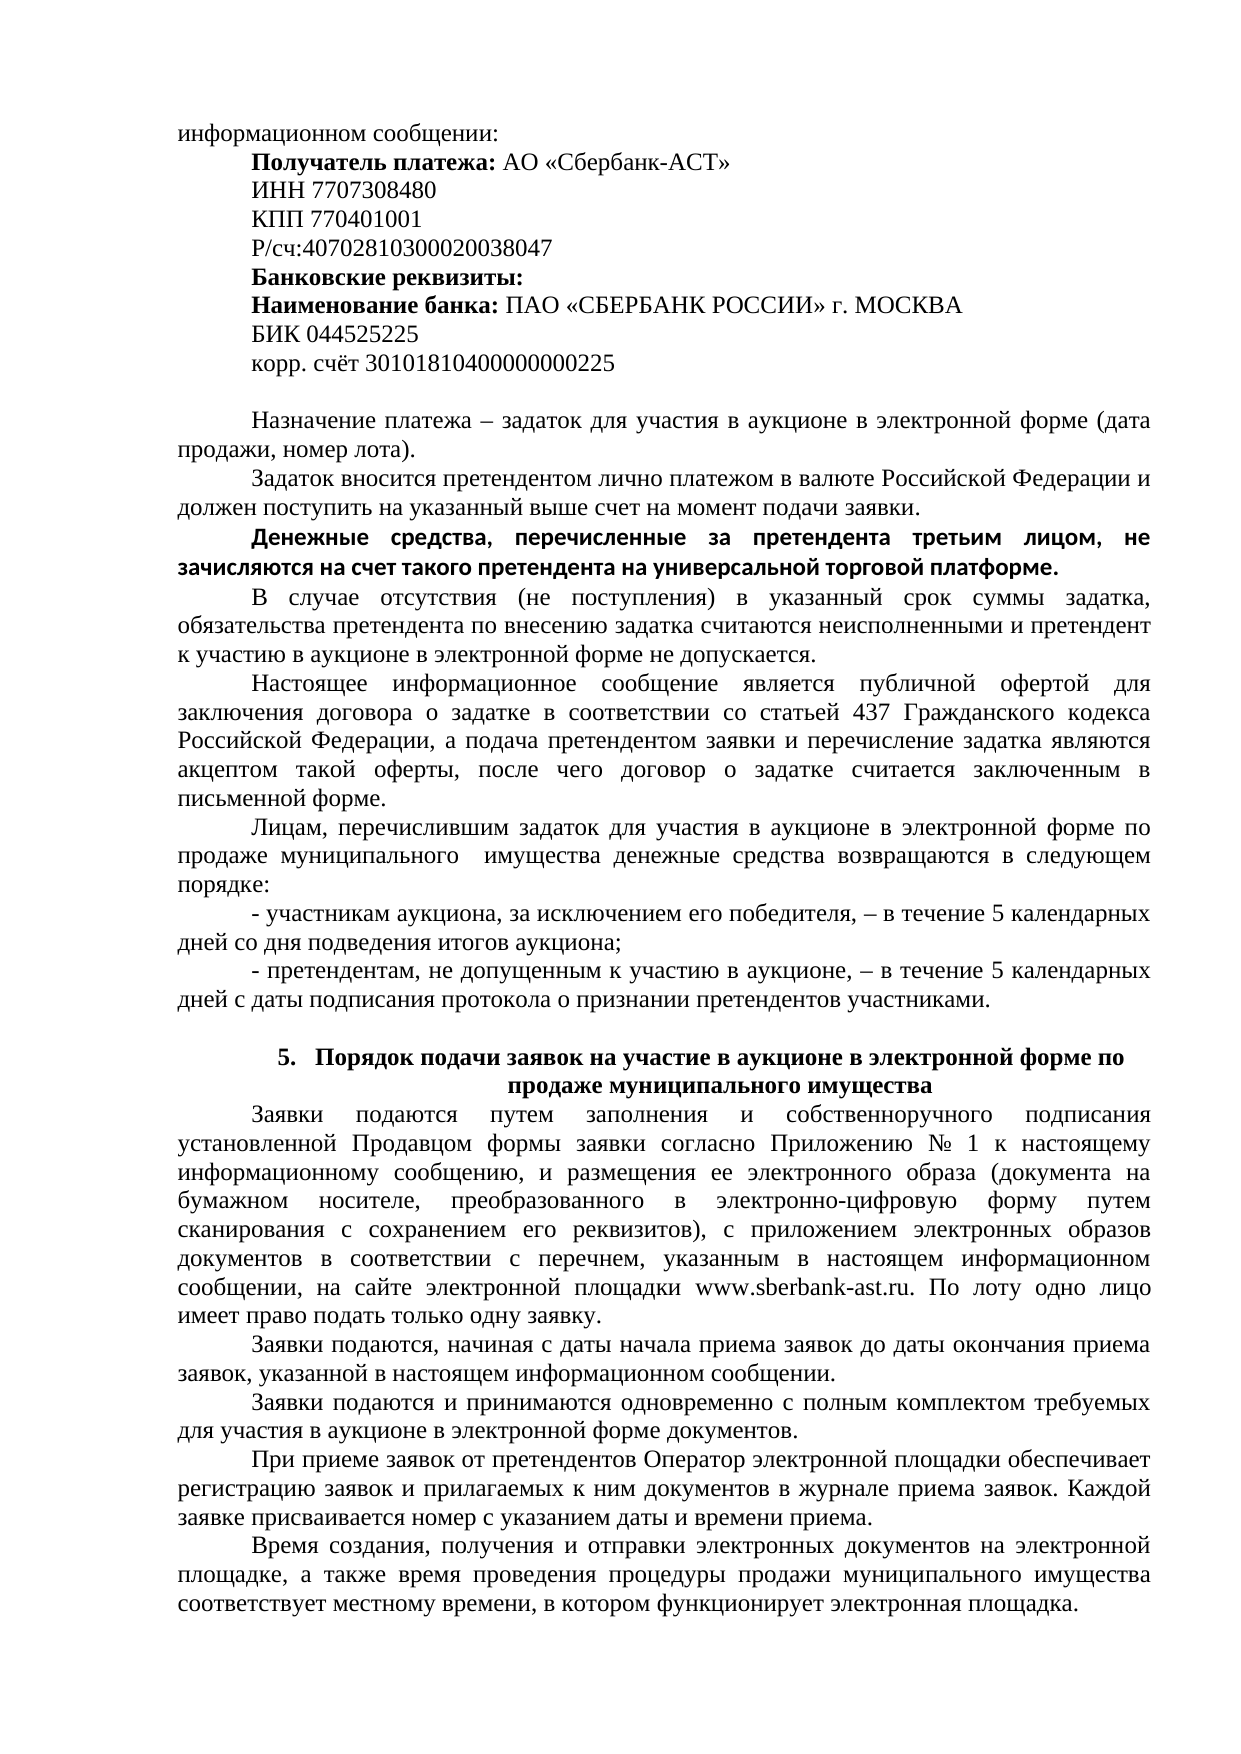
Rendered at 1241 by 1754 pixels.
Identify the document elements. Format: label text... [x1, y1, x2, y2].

text КПП 770401001 [177, 204, 1152, 233]
text - претендентам, не допущенным к участию в аукционе, – в течение 5 календарных дней с даты подписания протокола о признании претендентов участниками. [177, 955, 1152, 1013]
text Получатель платежа: АО «Сбербанк-АСТ» [177, 147, 1152, 176]
text Р/сч:40702810300020038047 [177, 233, 1152, 262]
text Заявки подаются путем заполнения и собственноручного подписания установленной Продавцом формы заявки согласно Приложению № 1 к настоящему информационному сообщению, и размещения ее электронного образа (документа на бумажном носителе, преобразованного в электронно-цифровую форму путем сканирования с сохранением его реквизитов), с приложением электронных образов документов в соответствии с перечнем, указанным в настоящем информационном сообщении, на сайте электронной площадки www.sberbank-ast.ru. По лоту одно лицо имеет право подать только одну заявку. [177, 1099, 1152, 1329]
text В случае отсутствия (не поступления) в указанный срок суммы задатка, обязательства претендента по внесению задатка считаются неисполненными и претендент к участию в аукционе в электронной форме не допускается. [177, 582, 1152, 668]
text корр. счёт 30101810400000000225 [177, 348, 1152, 377]
text Время создания, получения и отправки электронных документов на электронной площадке, а также время проведения процедуры продажи муниципального имущества соответствует местному времени, в котором функционирует электронная площадка. [177, 1530, 1152, 1617]
subtitle Денежные средства, перечисленные за претендента третьим лицом, не зачисляются на счет такого претендента на универсальной торговой платформе. [177, 521, 1152, 582]
text Задаток вносится претендентом лично платежом в валюте Российской Федерации и должен поступить на указанный выше счет на момент подачи заявки. [177, 463, 1152, 521]
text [177, 118, 1152, 147]
text - участникам аукциона, за исключением его победителя, – в течение 5 календарных дней со дня подведения итогов аукциона; [177, 898, 1152, 955]
text Заявки подаются, начиная с даты начала приема заявок до даты окончания приема заявок, указанной в настоящем информационном сообщении. [177, 1329, 1152, 1387]
text Банковские реквизиты: [177, 262, 1152, 291]
text БИК 044525225 [177, 319, 1152, 348]
text Назначение платежа – задаток для участия в аукционе в электронной форме (дата продажи, номер лота). [177, 406, 1152, 463]
text Заявки подаются и принимаются одновременно с полным комплектом требуемых для участия в аукционе в электронной форме документов. [177, 1387, 1152, 1444]
text ИНН 7707308480 [177, 176, 1152, 204]
text Настоящее информационное сообщение является публичной офертой для заключения договора о задатке в соответствии со статьей 437 Гражданского кодекса Российской Федерации, а подача претендентом заявки и перечисление задатка являются акцептом такой оферты, после чего договор о задатке считается заключенным в письменной форме. [177, 668, 1152, 812]
text Наименование банка: ПАО «СБЕРБАНК РОССИИ» г. МОСКВА [177, 291, 1152, 319]
text При приеме заявок от претендентов Оператор электронной площадки обеспечивает регистрацию заявок и прилагаемых к ним документов в журнале приема заявок. Каждой заявке присваивается номер с указанием даты и времени приема. [177, 1444, 1152, 1530]
list Порядок подачи заявок на участие в аукционе в электронной форме по продаже муниципального имущества [251, 1042, 1152, 1099]
text Лицам, перечислившим задаток для участия в аукционе в электронной форме по продаже муниципального имущества денежные средства возвращаются в следующем порядке: [177, 812, 1152, 898]
